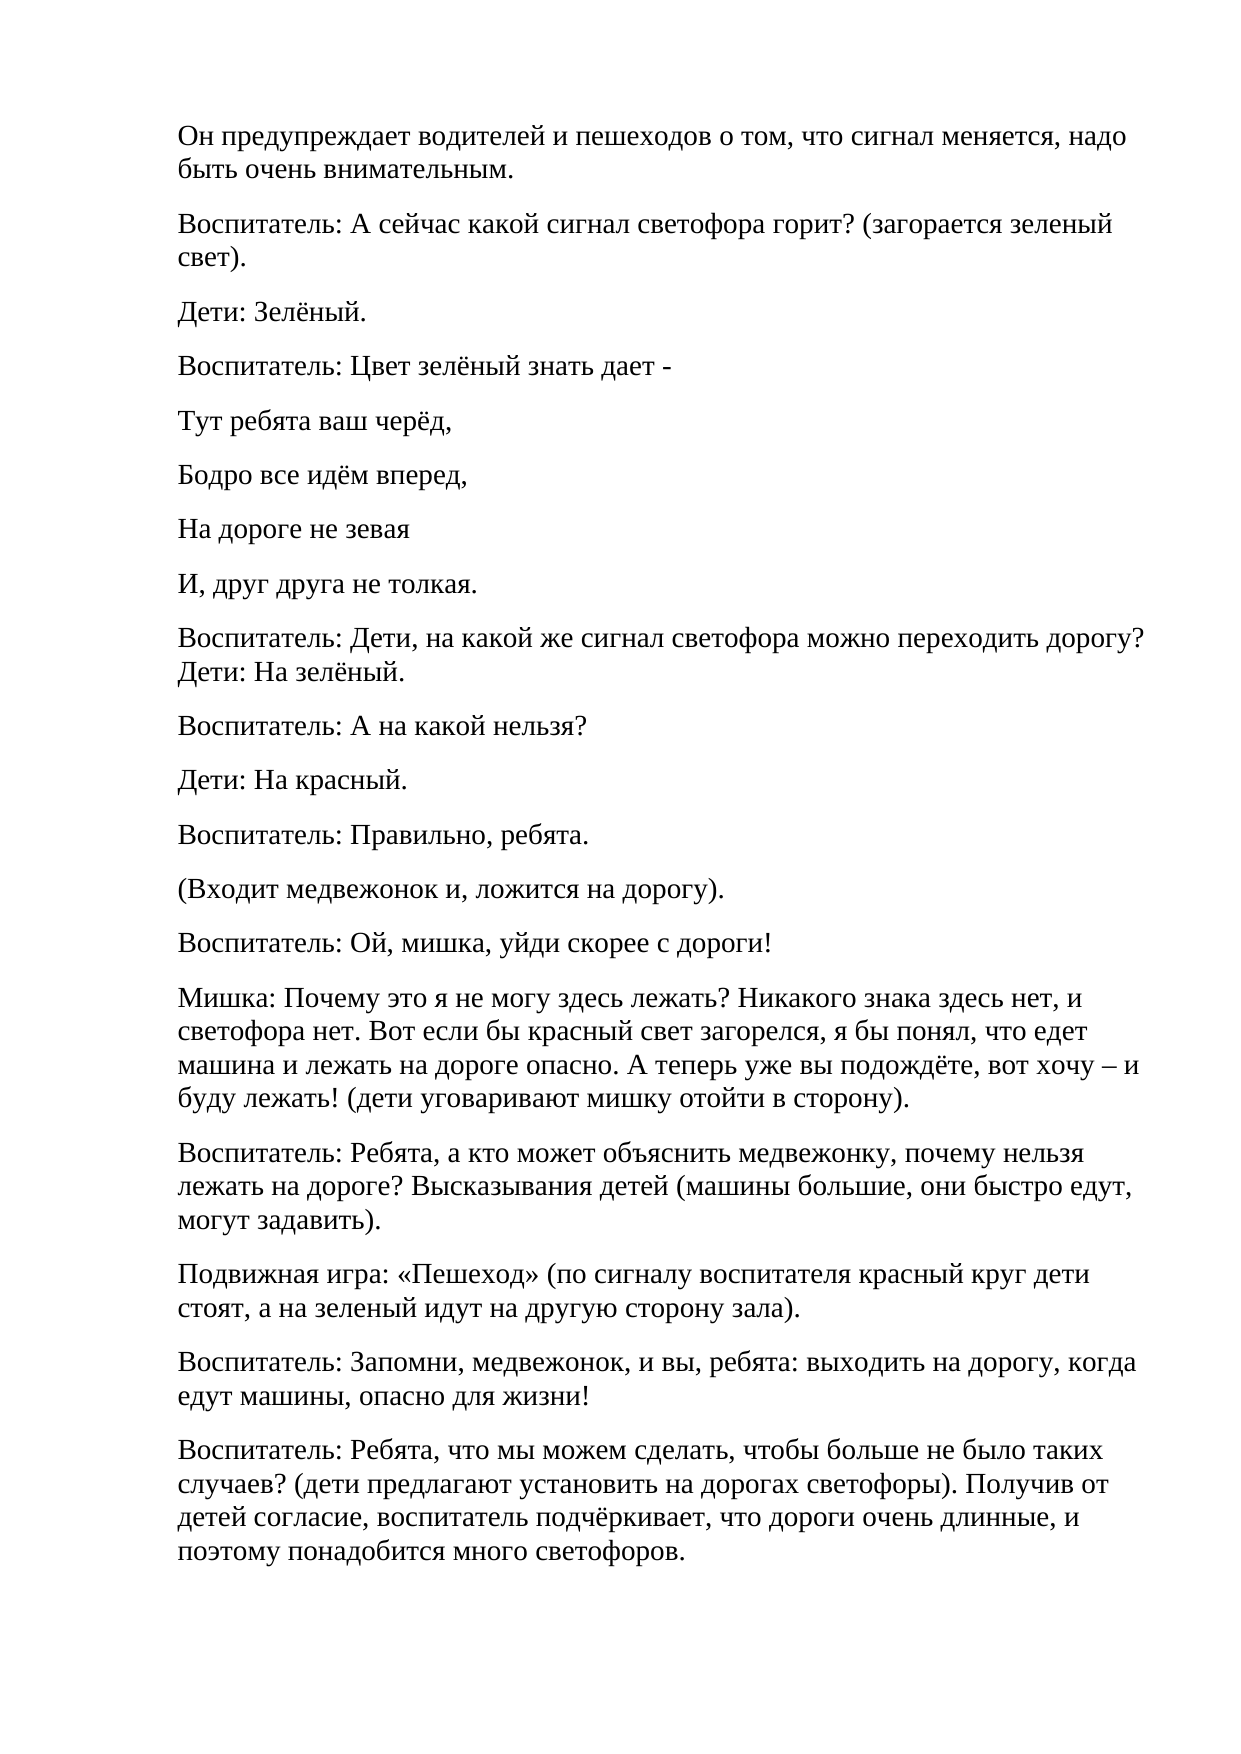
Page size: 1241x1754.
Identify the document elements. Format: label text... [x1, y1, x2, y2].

text Воспитатель: Ой, мишка, уйди скорее с дороги! [177, 926, 1152, 959]
text И, друг друга не толкая. [177, 566, 1152, 599]
text (Входит медвежонок и, ложится на дорогу). [177, 871, 1152, 905]
text Воспитатель: Ребята, а кто может объяснить медвежонку, почему нельзя лежать на дороге? Высказывания детей (машины большие, они быстро едут, могут задавить). [177, 1135, 1152, 1236]
text Тут ребята ваш черёд, [177, 403, 1152, 436]
text Дети: Зелёный. [177, 294, 1152, 327]
text Дети: На красный. [177, 762, 1152, 796]
text На дороге не зевая [177, 511, 1152, 545]
text Воспитатель: А на какой нельзя? [177, 708, 1152, 742]
text Мишка: Почему это я не могу здесь лежать? Никакого знака здесь нет, и светофора нет. Вот если бы красный свет загорелся, я бы понял, что едет машина и лежать на дороге опасно. А теперь уже вы подождёте, вот хочу – и буду лежать! (дети уговаривают мишку отойти в сторону). [177, 980, 1152, 1114]
text Бодро все идём вперед, [177, 457, 1152, 491]
text Подвижная игра: «Пешеход» (по сигналу воспитателя красный круг дети стоят, а на зеленый идут на другую сторону зала). [177, 1256, 1152, 1323]
text Воспитатель: Запомни, медвежонок, и вы, ребята: выходить на дорогу, когда едут машины, опасно для жизни! [177, 1344, 1152, 1411]
text Он предупреждает водителей и пешеходов о том, что сигнал меняется, надо быть очень внимательным. [177, 118, 1152, 185]
text Воспитатель: Дети, на какой же сигнал светофора можно переходить дорогу? Дети: На зелёный. [177, 620, 1152, 687]
text Воспитатель: Цвет зелёный знать дает - [177, 348, 1152, 382]
text Воспитатель: Правильно, ребята. [177, 817, 1152, 850]
text Воспитатель: А сейчас какой сигнал светофора горит? (загорается зеленый свет). [177, 206, 1152, 273]
text Воспитатель: Ребята, что мы можем сделать, чтобы больше не было таких случаев? (дети предлагают установить на дорогах светофоры). Получив от детей согласие, воспитатель подчёркивает, что дороги очень длинные, и поэтому понадобится много светофоров. [177, 1432, 1152, 1566]
